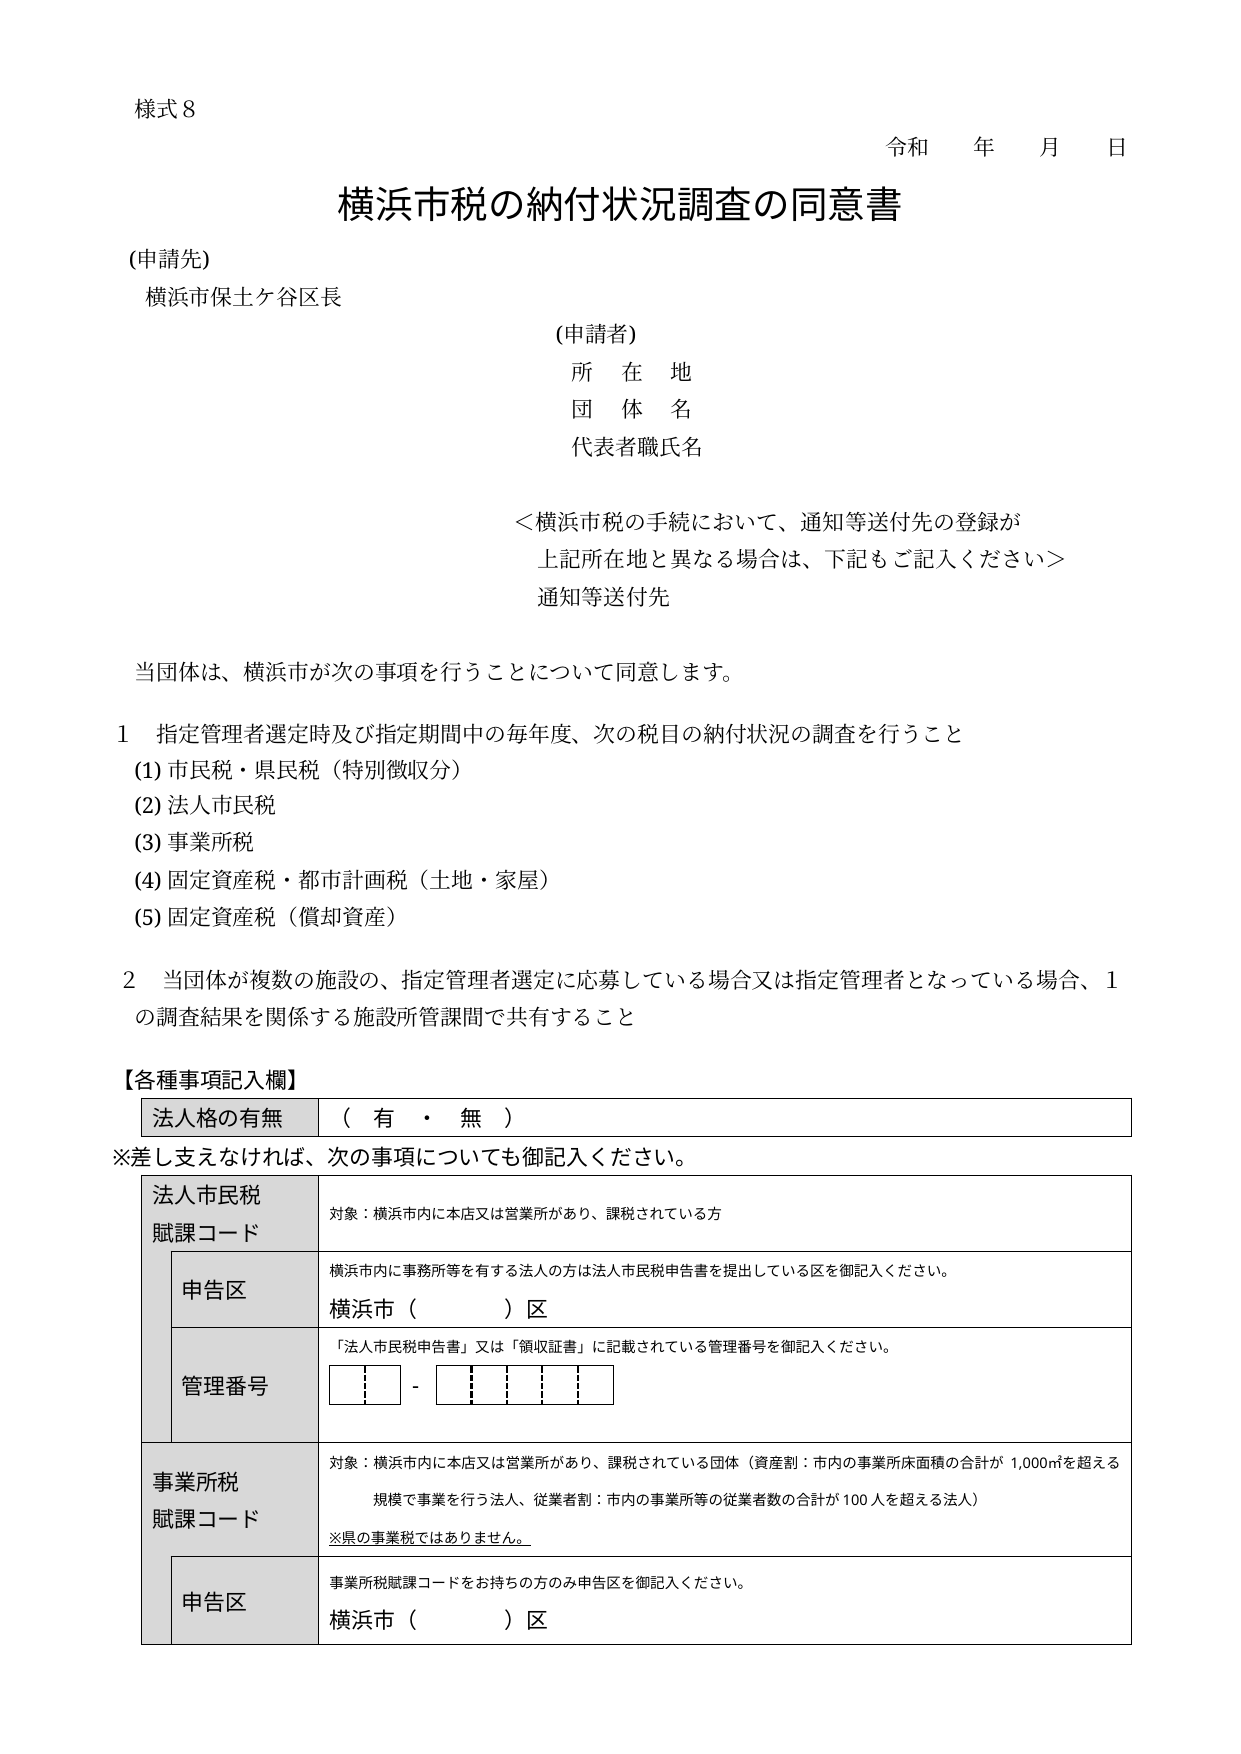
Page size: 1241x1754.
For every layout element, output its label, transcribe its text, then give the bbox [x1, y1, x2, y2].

text 上記所在地と異なる場合は、下記もご記入ください＞ [426, 539, 1128, 577]
table_cell 対象：横浜市内に本店又は営業所があり、課税されている団体（資産割：市内の事業所床面積の合計が1,000㎡を超える規模で事業を行う法人、従業者割：市内の事業所等の従業者数の合計が100人を超える法人） ※県の事業税ではありません。 [319, 1443, 1131, 1556]
table_cell 「法人市民税申告書」又は「領収証書」に記載されている管理番号を御記入ください。 [319, 1328, 1131, 1442]
table_header 法人格の有無 [142, 1099, 318, 1136]
text (4) 固定資産税・都市計画税（土地・家屋） [112, 860, 1128, 897]
text (申請者) [112, 314, 1128, 352]
table_cell 事業所税賦課コードをお持ちの方のみ申告区を御記入ください。 横浜市（ ）区 [319, 1557, 1131, 1644]
text 【各種事項記入欄】 [112, 1060, 1128, 1097]
table_cell 事業所税 賦課コード [142, 1443, 318, 1556]
text 通知等送付先 [426, 577, 1128, 614]
table_cell [142, 1556, 171, 1644]
text ２ 当団体が複数の施設の、指定管理者選定に応募している場合又は指定管理者となっている場合、１の調査結果を関係する施設所管課間で共有すること [112, 960, 1128, 1035]
table_header 対象：横浜市内に本店又は営業所があり、課税されている方 [319, 1176, 1131, 1251]
table_cell 申告区 [172, 1252, 318, 1327]
text 横浜市税の納付状況調査の同意書 [112, 164, 1128, 239]
text 令和 年 月 日 [112, 127, 1128, 164]
text (3) 事業所税 [112, 822, 1128, 860]
table_header （ 有 ・ 無 ） [319, 1099, 1131, 1136]
text 団 体 名 [112, 389, 1128, 427]
text (1) 市民税・県民税（特別徴収分） [112, 752, 1128, 785]
text 様式８ [112, 89, 1128, 127]
text １ 指定管理者選定時及び指定期間中の毎年度、次の税目の納付状況の調査を行うこと [112, 714, 1128, 752]
table_header 法人市民税 賦課コード [142, 1176, 318, 1251]
text ※差し支えなければ、次の事項についても御記入ください。 [112, 1137, 1128, 1174]
table_cell [142, 1251, 171, 1442]
text (申請先) [112, 239, 1128, 277]
text 当団体は、横浜市が次の事項を行うことについて同意します。 [112, 652, 1128, 689]
text ＜横浜市税の手続において、通知等送付先の登録が [426, 502, 1128, 539]
table_cell 申告区 [172, 1557, 318, 1644]
text (2) 法人市民税 [112, 785, 1128, 822]
text 代表者職氏名 [112, 427, 1128, 464]
text (5) 固定資産税（償却資産） [112, 897, 1128, 935]
text 横浜市保土ケ谷区長 [112, 277, 1128, 314]
table_cell 管理番号 [172, 1328, 318, 1442]
table_cell 横浜市内に事務所等を有する法人の方は法人市民税申告書を提出している区を御記入ください。 横浜市（ ）区 [319, 1252, 1131, 1327]
text 所 在 地 [112, 352, 1128, 389]
